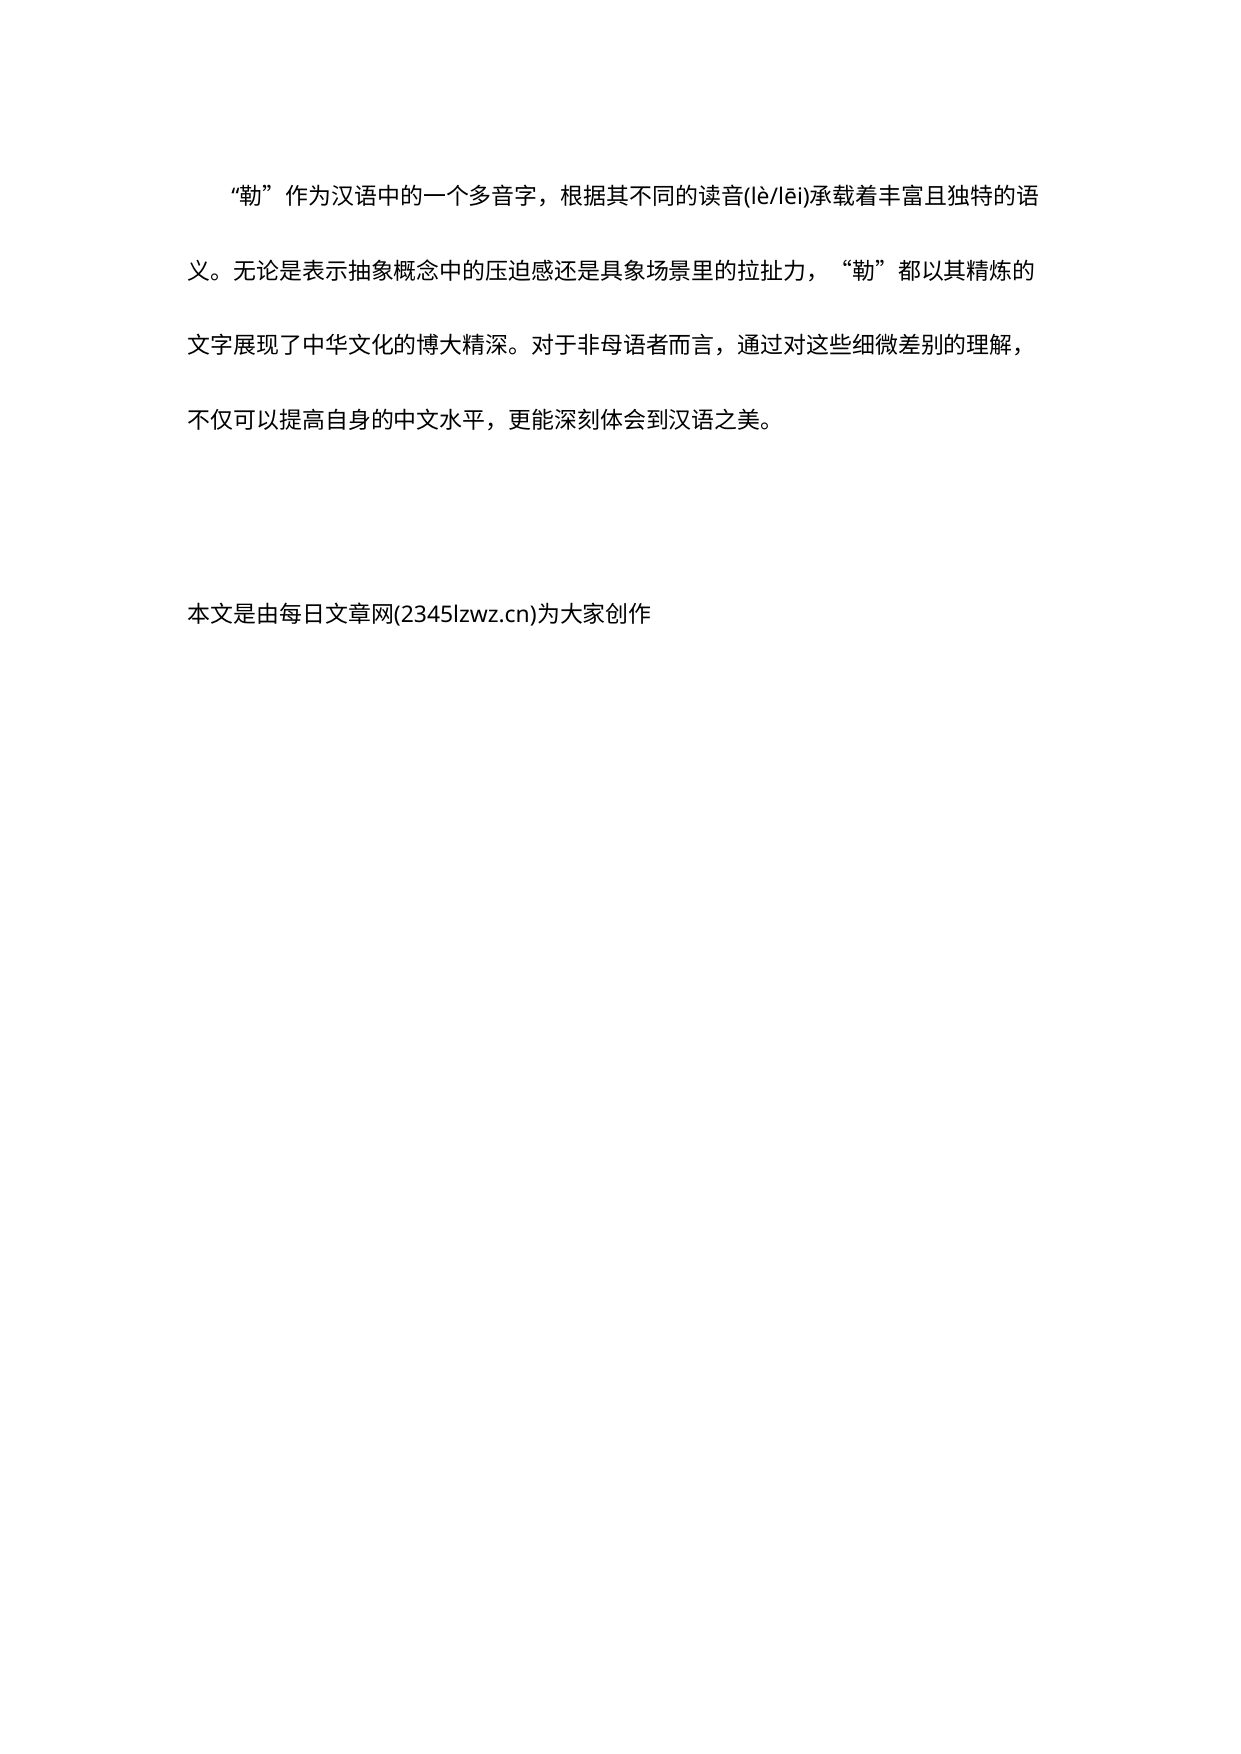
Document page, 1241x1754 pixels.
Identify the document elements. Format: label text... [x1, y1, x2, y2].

text “勒”作为汉语中的一个多音字，根据其不同的读音(lè/lēi)承载着丰富且独特的语义。无论是表示抽象概念中的压迫感还是具象场景里的拉扯力，“勒”都以其精炼的文字展现了中华文化的博大精深。对于非母语者而言，通过对这些细微差别的理解，不仅可以提高自身的中文水平，更能深刻体会到汉语之美。 [187, 162, 1053, 451]
text 本文是由每日文章网(2345lzwz.cn)为大家创作 [187, 580, 1053, 645]
